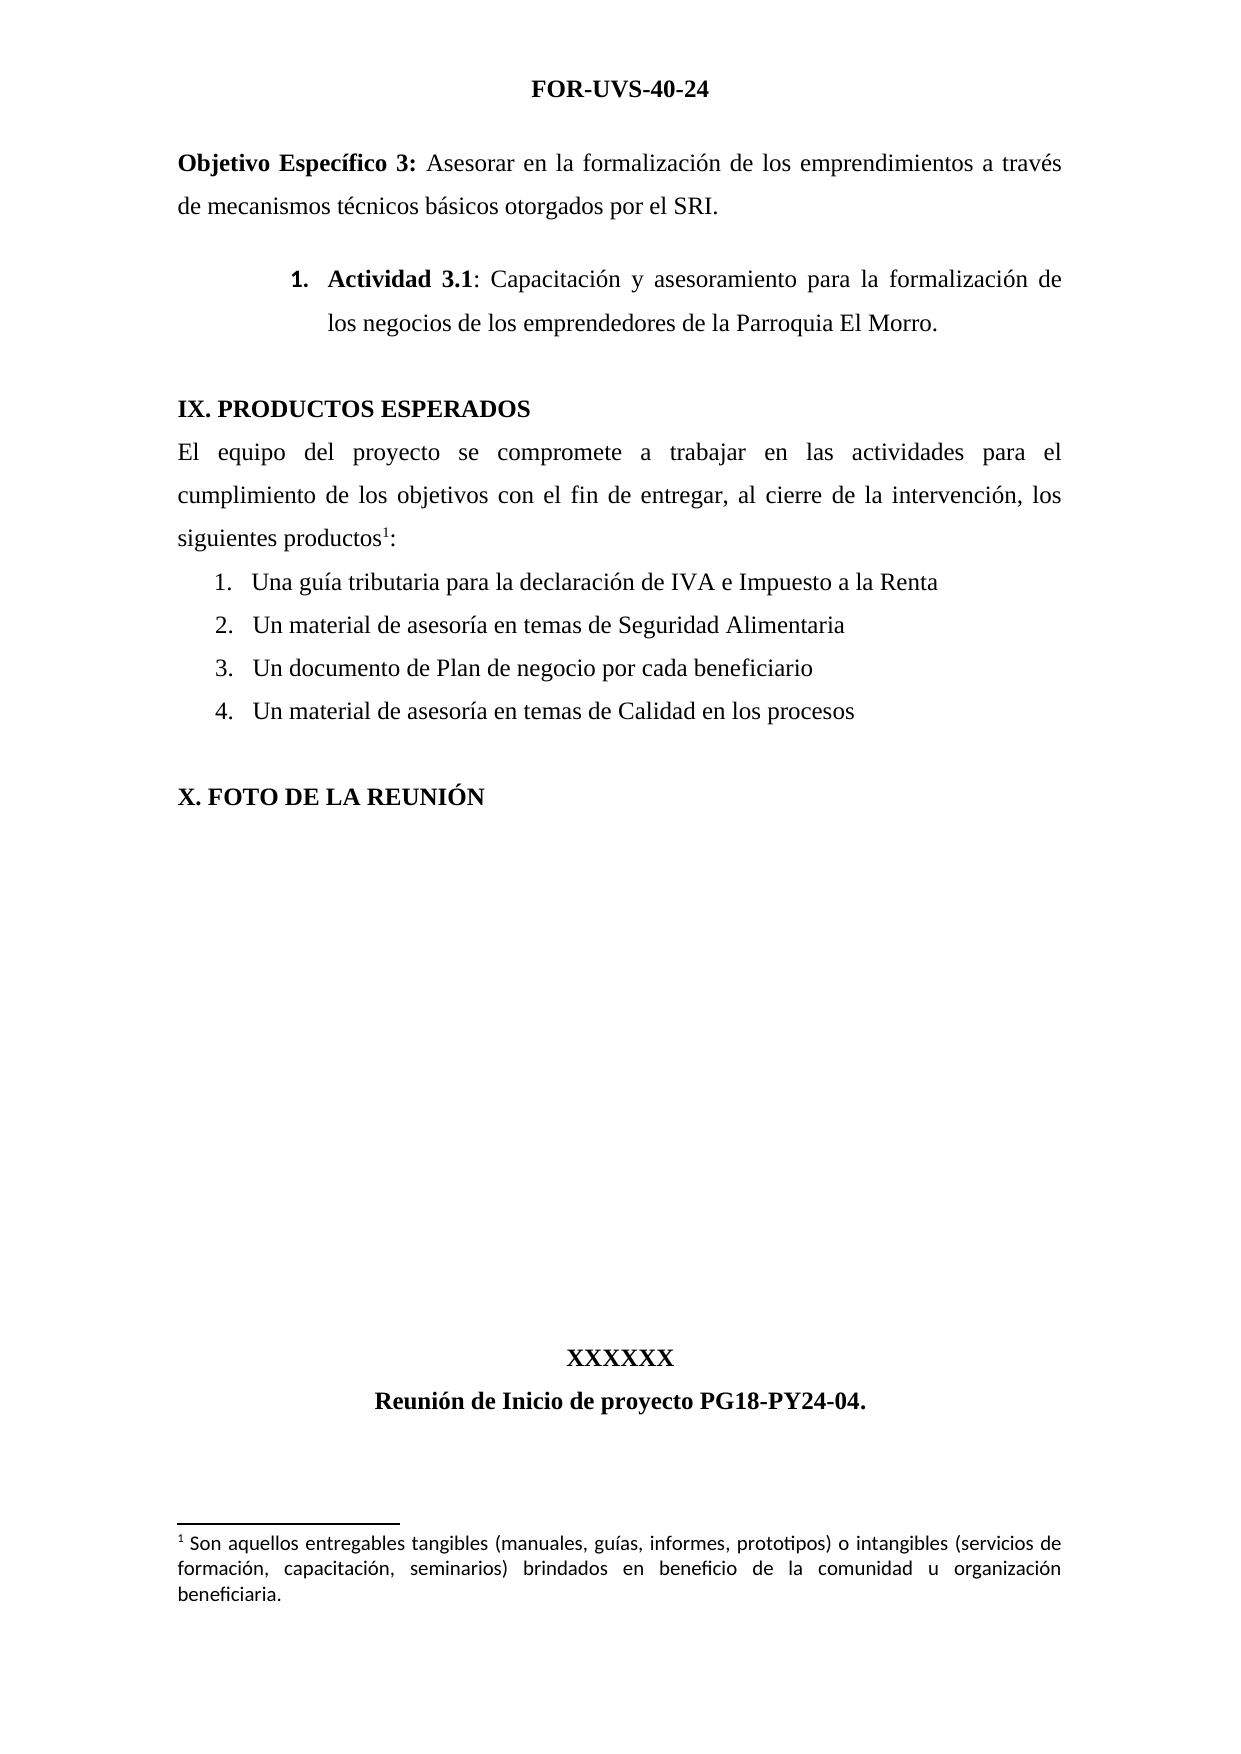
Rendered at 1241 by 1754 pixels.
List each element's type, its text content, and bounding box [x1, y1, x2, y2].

list Actividad 3.1: Capacitación y asesoramiento para la formalización de los negocios de los emprendedores de la Parroquia El Morro. [290, 263, 1063, 337]
list Una guía tributaria para la declaración de IVA e Impuesto a la Renta [213, 567, 1063, 595]
list Un material de asesoría en temas de Seguridad Alimentaria [215, 610, 1063, 638]
text El equipo del proyecto se compromete a trabajar en las actividades para el cumplimiento de los objetivos con el fin de entregar, al cierre de la intervención, los siguientes productos: [177, 437, 1063, 552]
text Reunión de Inicio de proyecto PG18-PY24-04. [177, 1386, 1063, 1415]
list Un documento de Plan de negocio por cada beneficiario [215, 653, 1063, 682]
text IX. PRODUCTOS ESPERADOS [177, 394, 1063, 423]
text Objetivo Específico 3: Asesorar en la formalización de los emprendimientos a través de mecanismos técnicos básicos otorgados por el SRI. [177, 148, 1063, 219]
text XXXXXX [177, 1343, 1063, 1372]
list Un material de asesoría en temas de Calidad en los procesos [215, 696, 1063, 725]
text X. FOTO DE LA REUNIÓN [177, 782, 1063, 811]
